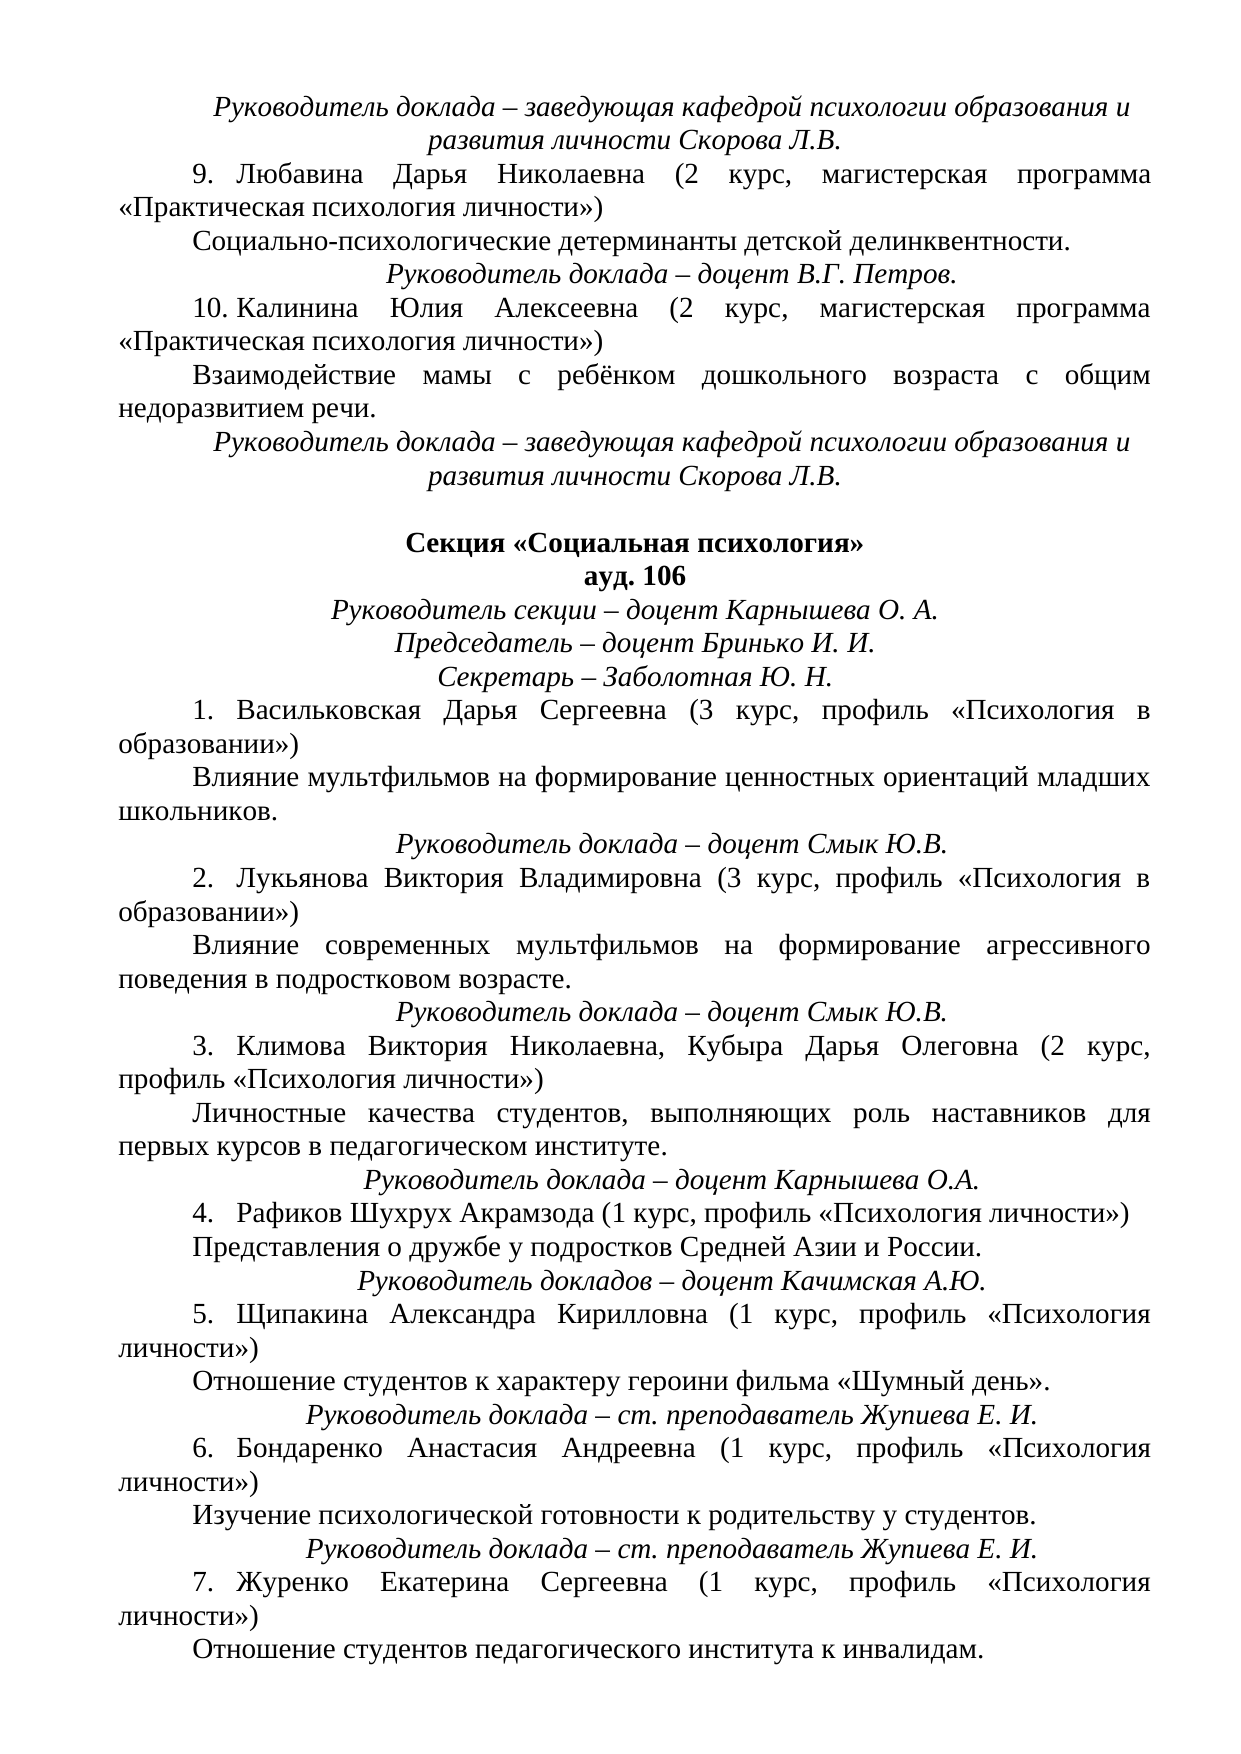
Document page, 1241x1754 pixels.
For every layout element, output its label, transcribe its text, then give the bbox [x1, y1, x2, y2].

text Социально-психологические детерминанты детской делинквентности. [118, 223, 1152, 256]
text Руководитель докладов – доцент Качимская А.Ю. [118, 1263, 1152, 1296]
text Секретарь – Заболотная Ю. Н. [118, 659, 1152, 692]
text Взаимодействие мамы с ребёнком дошкольного возраста с общим недоразвитием речи. [118, 357, 1152, 424]
text Руководитель доклада – доцент Смык Ю.В. [118, 827, 1152, 860]
list Калинина Юлия Алексеевна (2 курс, магистерская программа «Практическая психология личности») [118, 290, 1152, 357]
list Климова Виктория Николаевна, Кубыра Дарья Олеговна (2 курс, профиль «Психология личности») [118, 1028, 1152, 1095]
text Руководитель доклада – доцент В.Г. Петров. [118, 256, 1152, 290]
text Руководитель доклада – доцент Смык Ю.В. [118, 994, 1152, 1028]
text Руководитель секции – доцент Карнышева О. А. [118, 592, 1152, 625]
text Руководитель доклада – ст. преподаватель Жупиева Е. И. [118, 1397, 1152, 1430]
text ауд. 106 [118, 558, 1152, 592]
text Личностные качества студентов, выполняющих роль наставников для первых курсов в педагогическом институте. [118, 1095, 1152, 1162]
text Руководитель доклада – доцент Карнышева О.А. [118, 1162, 1152, 1196]
list Бондаренко Анастасия Андреевна (1 курс, профиль «Психология личности») [118, 1430, 1152, 1497]
list Лукьянова Виктория Владимировна (3 курс, профиль «Психология в образовании») [118, 860, 1152, 927]
text Отношение студентов к характеру героини фильма «Шумный день». [118, 1363, 1152, 1397]
list Васильковская Дарья Сергеевна (3 курс, профиль «Психология в образовании») [118, 692, 1152, 759]
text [118, 1531, 1152, 1564]
list Любавина Дарья Николаевна (2 курс, магистерская программа «Практическая психология личности») [118, 156, 1152, 223]
text Влияние современных мультфильмов на формирование агрессивного поведения в подростковом возрасте. [118, 927, 1152, 994]
text Руководитель доклада – заведующая кафедрой психологии образования и развития личности Скорова Л.В. [118, 424, 1152, 491]
text Влияние мультфильмов на формирование ценностных ориентаций младших школьников. [118, 759, 1152, 827]
text Отношение студентов педагогического института к инвалидам. [118, 1632, 1152, 1665]
text Изучение психологической готовности к родительству у студентов. [118, 1497, 1152, 1531]
text Представления о дружбе у подростков Средней Азии и России. [118, 1229, 1152, 1263]
list Журенко Екатерина Сергеевна (1 курс, профиль «Психология личности») [118, 1564, 1152, 1632]
text Председатель – доцент Бринько И. И. [118, 625, 1152, 659]
text Руководитель доклада – заведующая кафедрой психологии образования и развития личности Скорова Л.В. [118, 89, 1152, 156]
list Рафиков Шухрух Акрамзода (1 курс, профиль «Психология личности») [118, 1196, 1152, 1229]
text Секция «Социальная психология» [118, 525, 1152, 558]
list Щипакина Александра Кирилловна (1 курс, профиль «Психология личности») [118, 1296, 1152, 1363]
